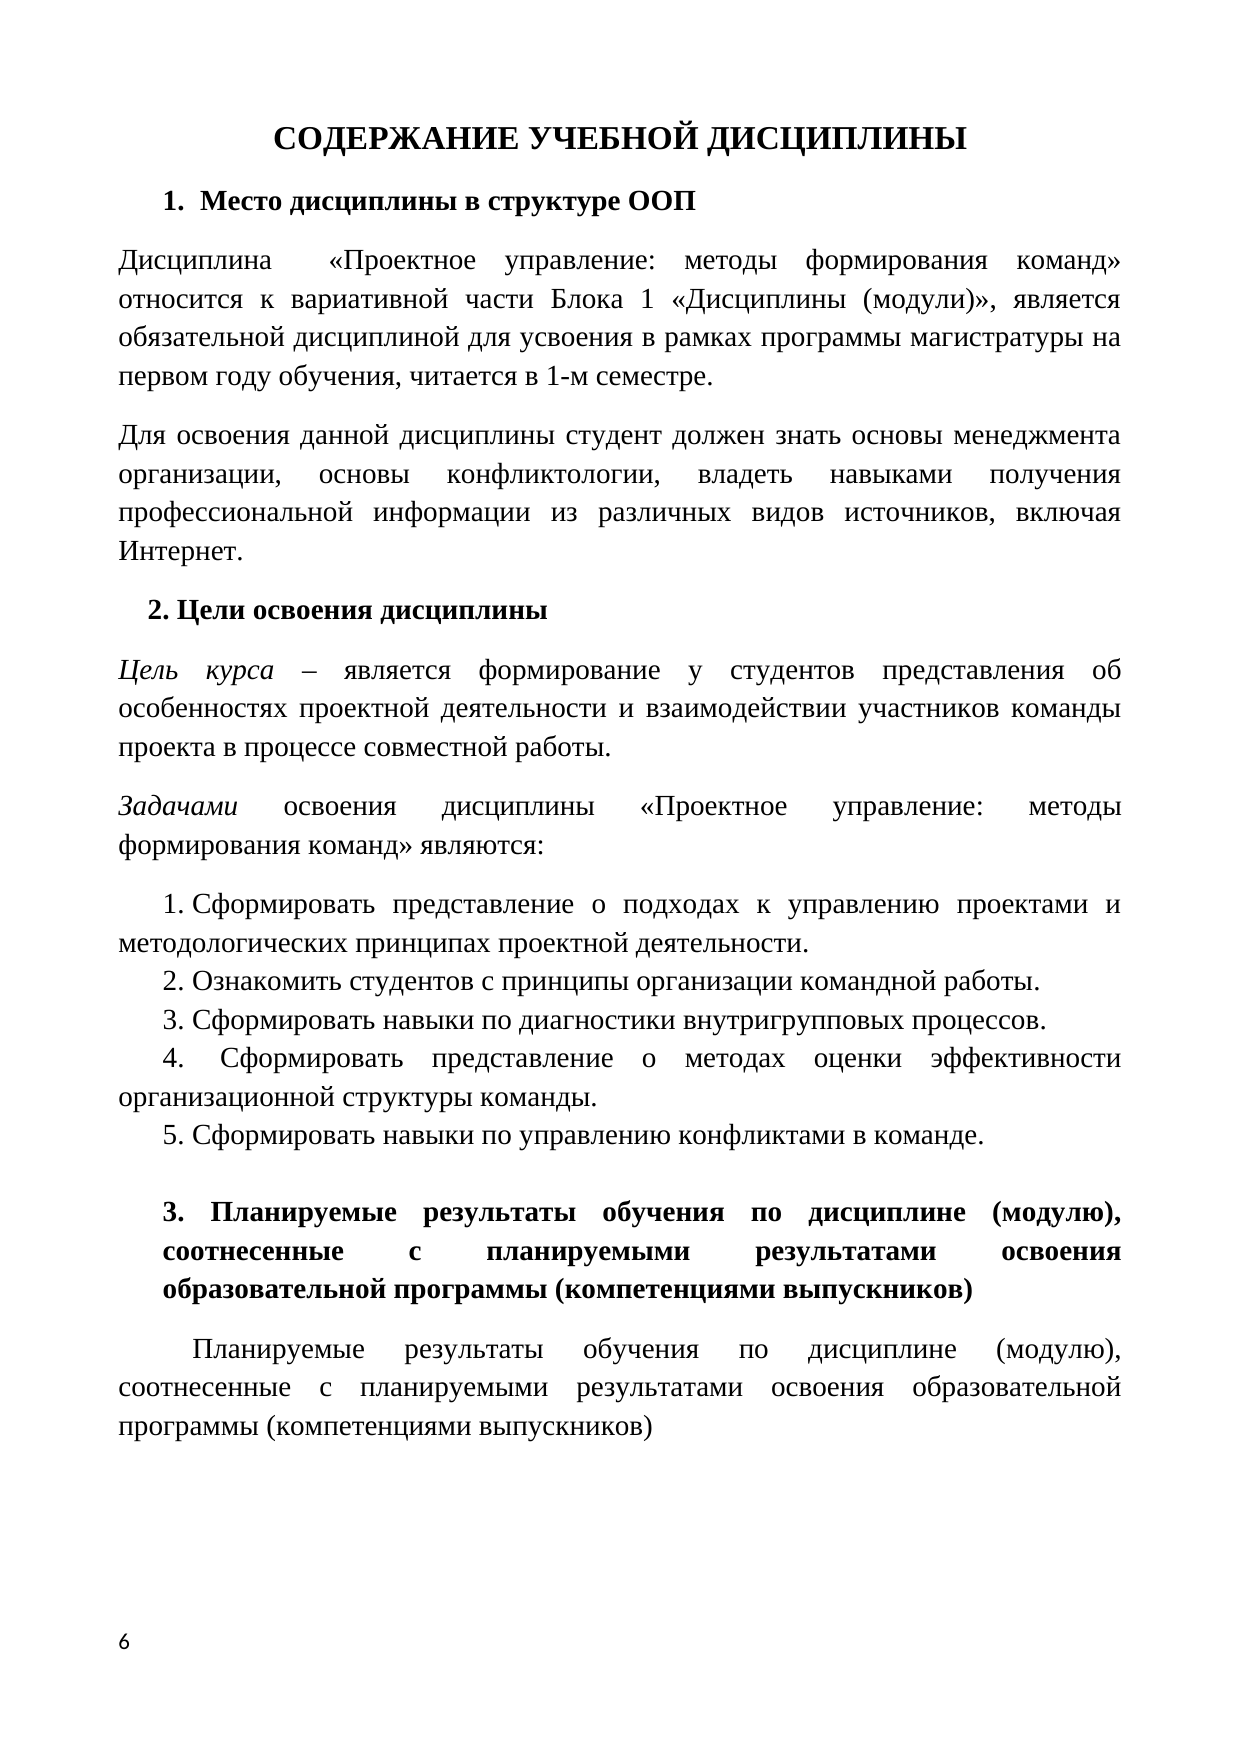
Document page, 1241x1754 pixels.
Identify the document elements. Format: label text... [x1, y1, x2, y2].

text Дисциплина «Проектное управление: методы формирования команд» относится к вариативной части Блока 1 «Дисциплины (модули)», является обязательной дисциплиной для усвоения в рамках программы магистратуры на первом году обучения, читается в 1-м семестре. [118, 242, 1122, 392]
list Сформировать навыки по диагностики внутригрупповых процессов. [118, 1002, 1122, 1035]
list Сформировать представление о методах оценки эффективности организационной структуры команды. [118, 1040, 1122, 1112]
list Место дисциплины в структуре ООП [162, 183, 1122, 217]
list Ознакомить студентов с принципы организации командной работы. [118, 963, 1122, 997]
list Сформировать навыки по управлению конфликтами в команде. [118, 1117, 1122, 1151]
text Задачами освоения дисциплины «Проектное управление: методы формирования команд» являются: [118, 788, 1122, 860]
subtitle СОДЕРЖАНИЕ УЧЕБНОЙ ДИСЦИПЛИНЫ [118, 118, 1122, 156]
text Для освоения данной дисциплины студент должен знать основы менеджмента организации, основы конфликтологии, владеть навыками получения профессиональной информации из различных видов источников, включая Интернет. [118, 417, 1122, 567]
text 3. Планируемые результаты обучения по дисциплине (модулю), соотнесенные с планируемыми результатами освоения образовательной программы (компетенциями выпускников) [162, 1194, 1122, 1305]
text 2. Цели освоения дисциплины [118, 592, 1122, 626]
text Цель курса – является формирование у студентов представления об особенностях проектной деятельности и взаимодействии участников команды проекта в процессе совместной работы. [118, 652, 1122, 762]
text Планируемые результаты обучения по дисциплине (модулю), соотнесенные с планируемыми результатами освоения образовательной программы (компетенциями выпускников) [118, 1331, 1122, 1442]
list Сформировать представление о подходах к управлению проектами и методологических принципах проектной деятельности. [118, 886, 1122, 958]
